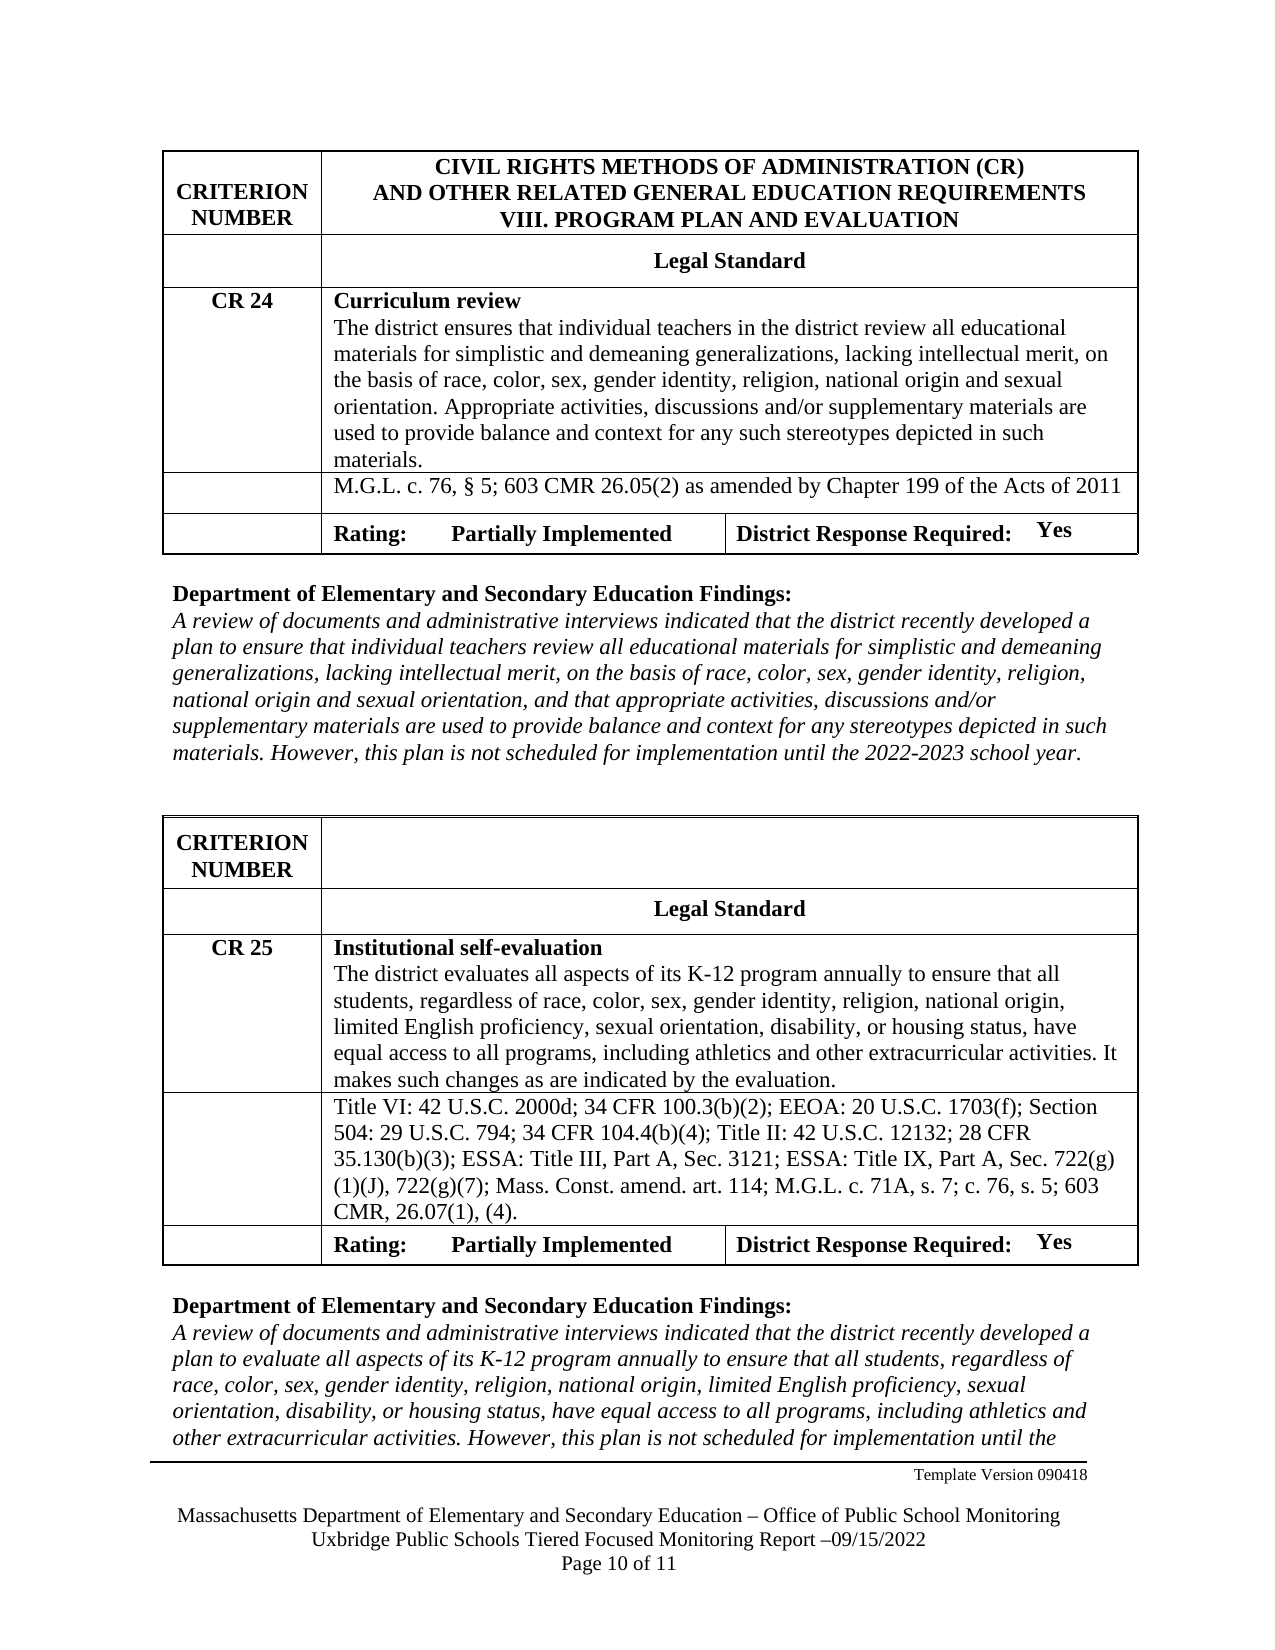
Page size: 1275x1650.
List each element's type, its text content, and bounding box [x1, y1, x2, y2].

table_cell Rating: [322, 1226, 434, 1264]
table_cell CR 24 [164, 288, 321, 472]
table_cell [164, 1093, 321, 1224]
table_cell [164, 473, 321, 513]
table_header [322, 818, 1137, 888]
table_cell Legal Standard [322, 235, 1137, 287]
table_cell [164, 889, 321, 933]
table_header CIVIL RIGHTS METHODS OF ADMINISTRATION (CR) AND OTHER RELATED GENERAL EDUCATION REQUIREMENTS VIII. PROGRAM PLAN AND EVALUATION [322, 152, 1137, 234]
table_cell Partially Implemented [434, 514, 725, 552]
table_cell Title VI: 42 U.S.C. 2000d; 34 CFR 100.3(b)(2); EEOA: 20 U.S.C. 1703(f); Section 504: 29 U.S.C. 794; 34 CFR 104.4(b)(4); Title II: 42 U.S.C. 12132; 28 CFR 35.130(b)(3); ESSA: Title III, Part A, Sec. 3121; ESSA: Title IX, Part A, Sec. 722(g)(1)(J), 722(g)(7); Mass. Const. amend. art. 114; M.G.L. c. 71A, s. 7; c. 76, s. 5; 603 CMR, 26.07(1), (4). [322, 1093, 1137, 1224]
table_header Department of Elementary and Secondary Education Findings: [161, 1292, 1127, 1318]
table_cell Institutional self-evaluation The district evaluates all aspects of its K-12 program annually to ensure that all students, regardless of race, color, sex, gender identity, religion, national origin, limited English proficiency, sexual orientation, disability, or housing status, have equal access to all programs, including athletics and other extracurricular activities. It makes such changes as are indicated by the evaluation. [322, 935, 1137, 1092]
table_cell Yes [1025, 514, 1137, 552]
table_cell Curriculum review The district ensures that individual teachers in the district review all educational materials for simplistic and demeaning generalizations, lacking intellectual merit, on the basis of race, color, sex, gender identity, religion, national origin and sexual orientation. Appropriate activities, discussions and/or supplementary materials are used to provide balance and context for any such stereotypes depicted in such materials. [322, 288, 1137, 472]
table_header Department of Elementary and Secondary Education Findings: [161, 580, 1127, 607]
table_cell [164, 235, 321, 287]
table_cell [161, 1319, 1127, 1450]
table_cell CR 25 [164, 935, 321, 1092]
table_cell [164, 1226, 321, 1264]
table_cell M.G.L. c. 76, § 5; 603 CMR 26.05(2) as amended by Chapter 199 of the Acts of 2011 [322, 473, 1137, 513]
table_cell District Response Required: [726, 1226, 1025, 1264]
table_cell District Response Required: [726, 514, 1025, 552]
table_cell Yes [1025, 1226, 1137, 1264]
table_cell A review of documents and administrative interviews indicated that the district recently developed a plan to ensure that individual teachers review all educational materials for simplistic and demeaning generalizations, lacking intellectual merit, on the basis of race, color, sex, gender identity, religion, national origin and sexual orientation, and that appropriate activities, discussions and/or supplementary materials are used to provide balance and context for any stereotypes depicted in such materials. However, this plan is not scheduled for implementation until the 2022-2023 school year. [161, 607, 1127, 791]
table_cell [164, 514, 321, 552]
table_cell Partially Implemented [434, 1226, 725, 1264]
table_header CRITERION NUMBER [164, 818, 321, 888]
table_header CRITERION NUMBER [164, 152, 321, 234]
table_cell Legal Standard [322, 889, 1137, 933]
table_cell Rating: [322, 514, 434, 552]
